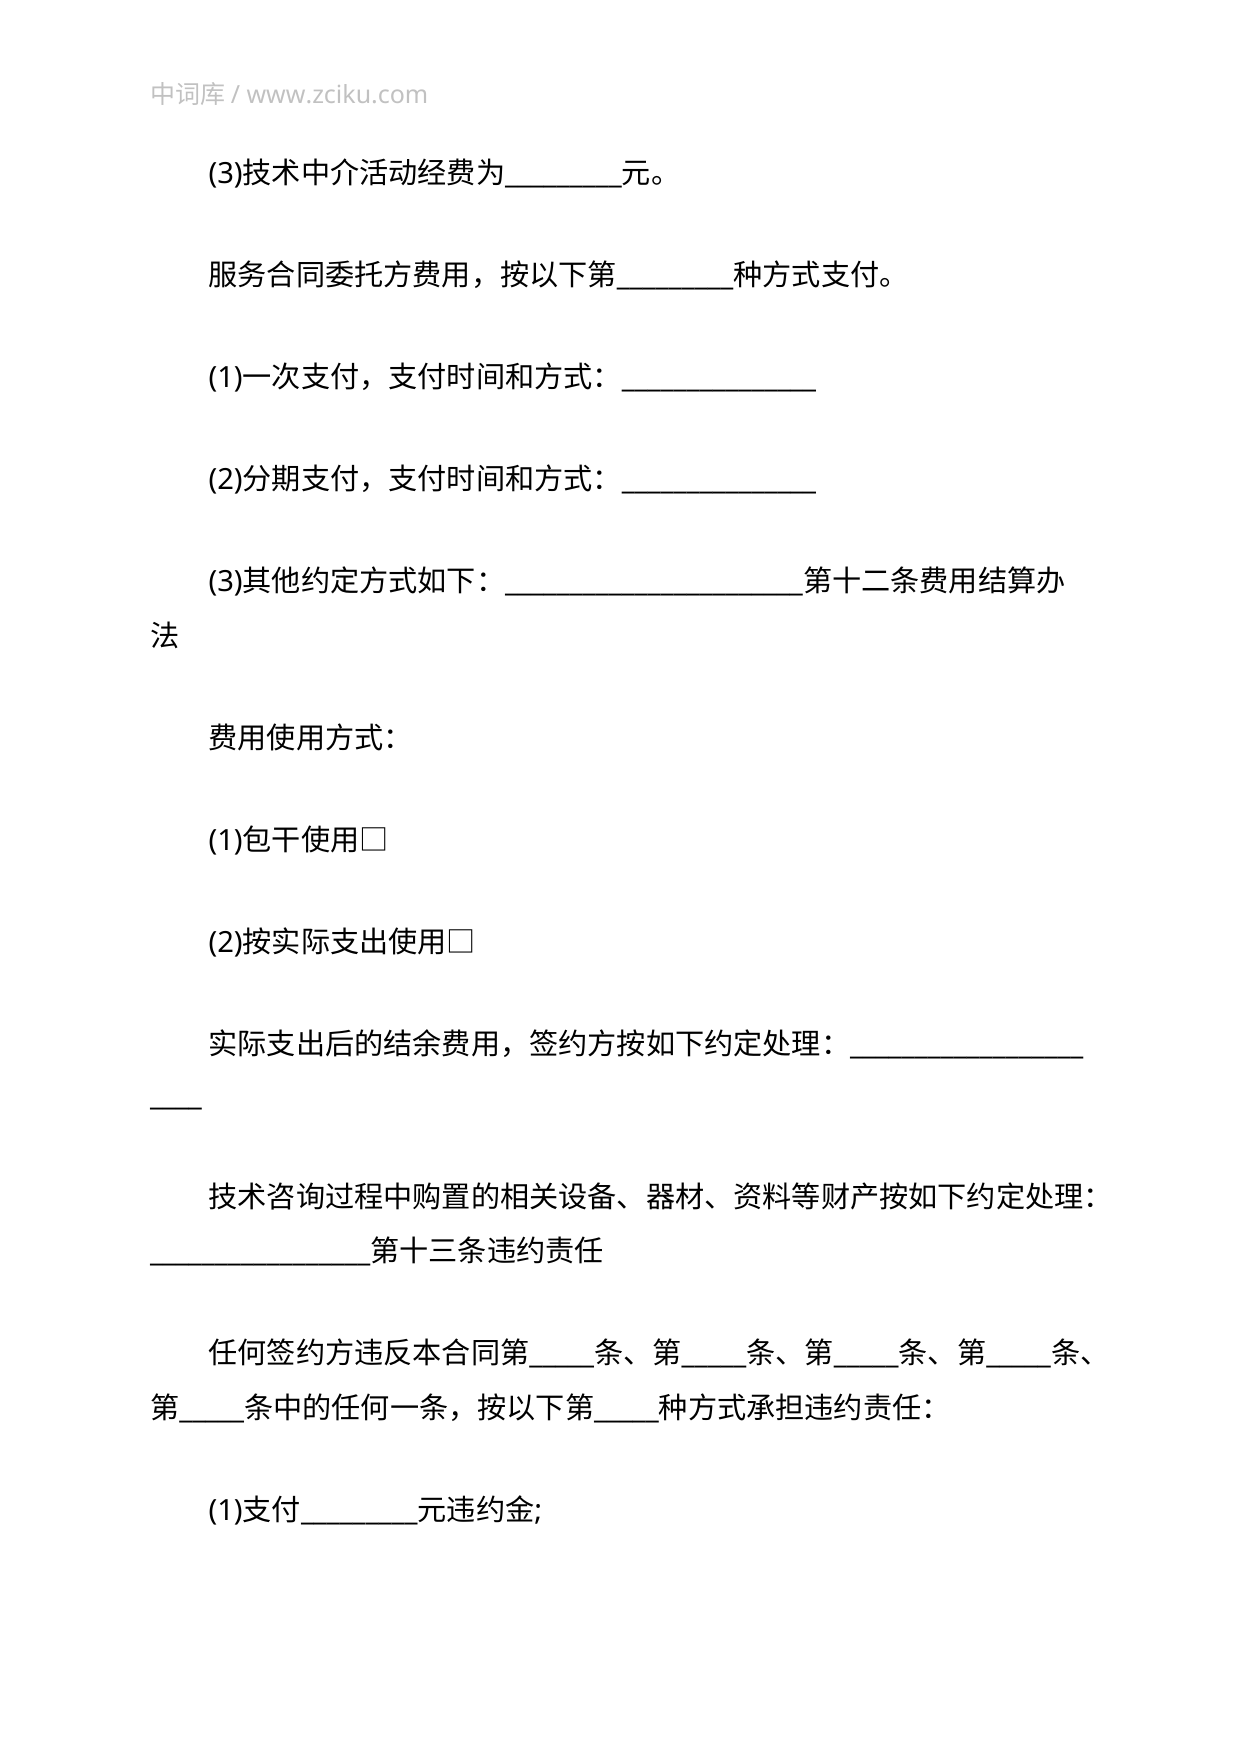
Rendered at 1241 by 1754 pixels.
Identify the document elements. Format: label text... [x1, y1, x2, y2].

text 任何签约方违反本合同第_____条、第_____条、第_____条、第_____条、第_____条中的任何一条，按以下第_____种方式承担违约责任： [150, 1330, 1090, 1427]
text 实际支出后的结余费用，签约方按如下约定处理：______________________ [150, 1020, 1090, 1114]
text 技术咨询过程中购置的相关设备、器材、资料等财产按如下约定处理：_________________第十三条违约责任 [150, 1173, 1090, 1270]
text 服务合同委托方费用，按以下第_________种方式支付。 [150, 252, 1090, 294]
text (1)一次支付，支付时间和方式：_______________ [150, 354, 1090, 396]
text (1)支付_________元违约金; [150, 1487, 1090, 1529]
text (2)分期支付，支付时间和方式：_______________ [150, 456, 1090, 498]
text (2)按实际支出使用□ [150, 918, 1090, 961]
text (3)技术中介活动经费为_________元。 [150, 150, 1090, 192]
text 费用使用方式： [150, 715, 1090, 757]
text (1)包干使用□ [150, 816, 1090, 859]
text (3)其他约定方式如下：_______________________第十二条费用结算办法 [150, 558, 1090, 655]
